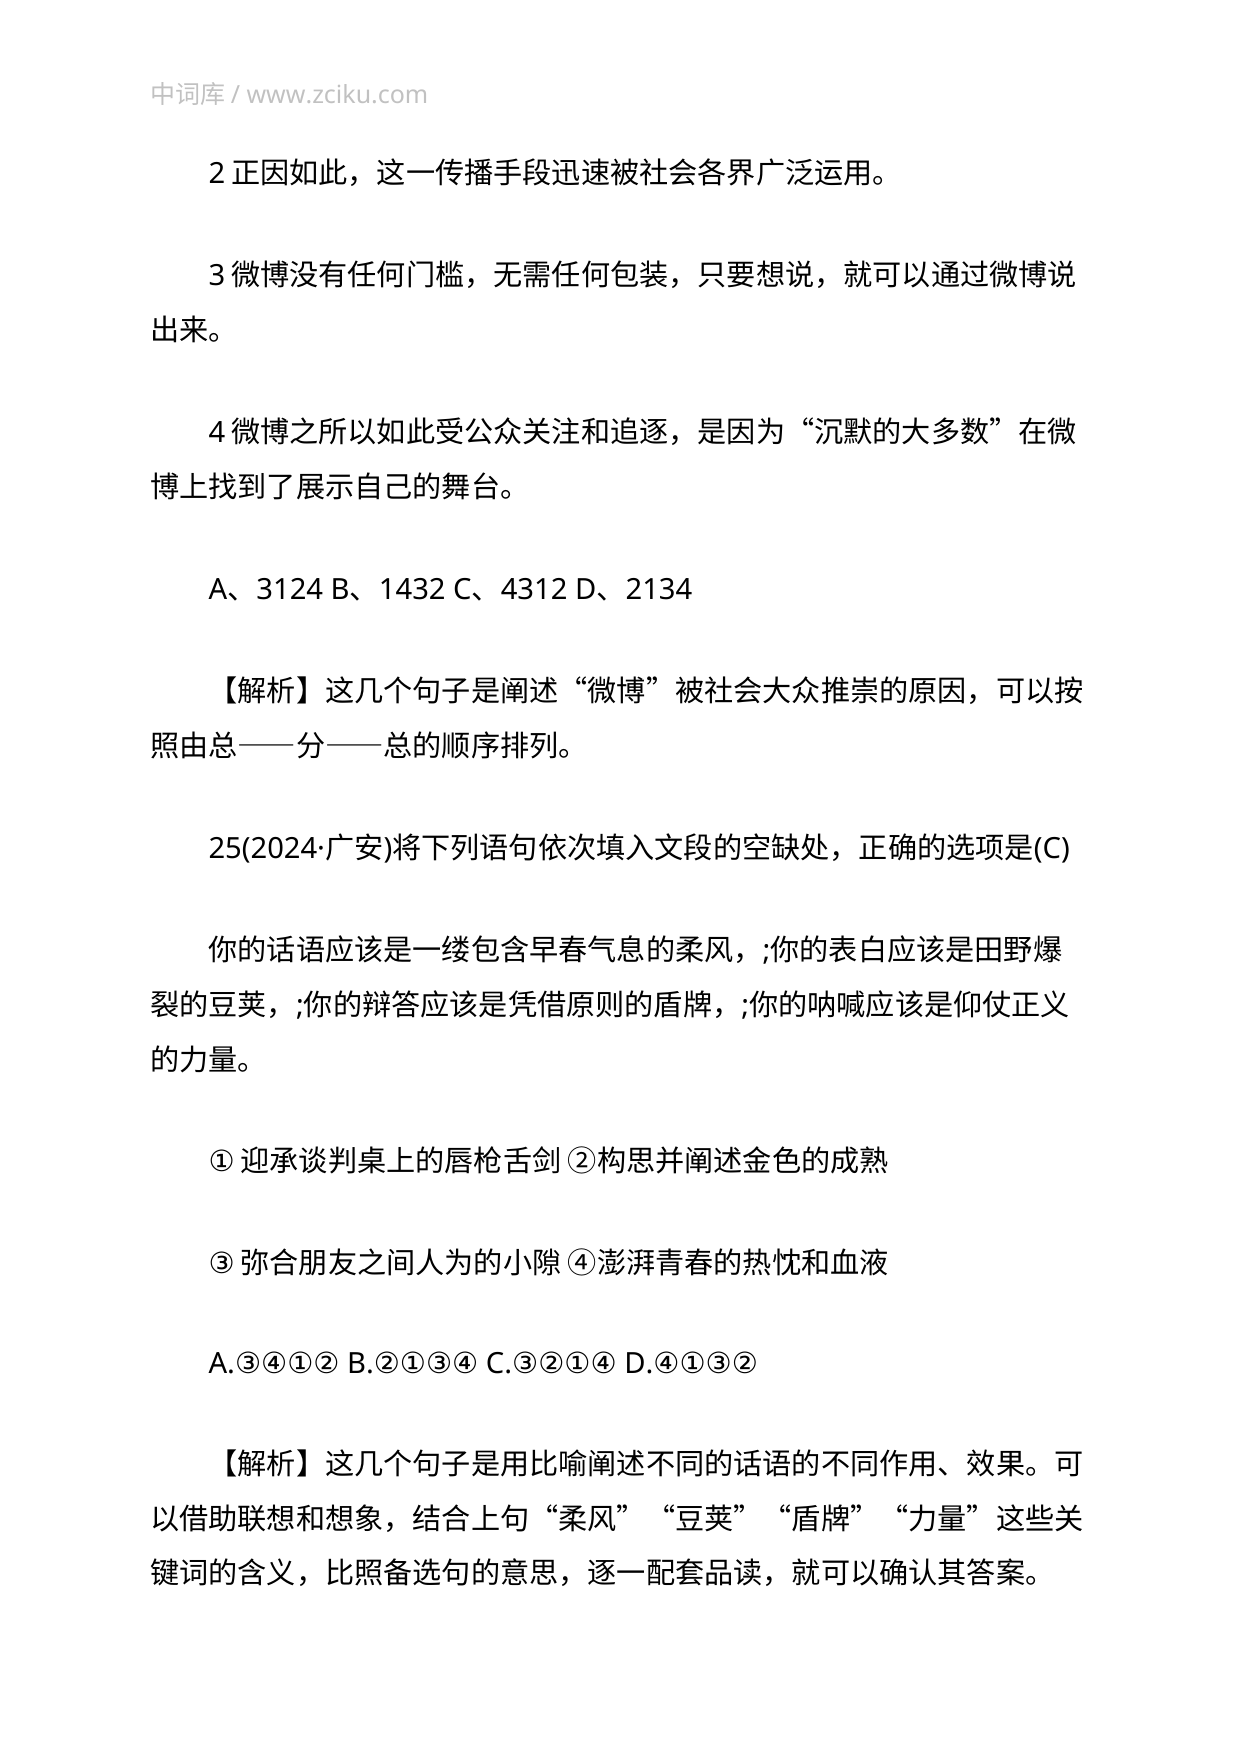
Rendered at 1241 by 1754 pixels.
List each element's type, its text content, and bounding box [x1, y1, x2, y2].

text 25(2024·广安)将下列语句依次填入文段的空缺处，正确的选项是(C) [150, 824, 1090, 867]
text 2正因如此，这一传播手段迅速被社会各界广泛运用。 [150, 150, 1090, 192]
text 【解析】这几个句子是阐述“微博”被社会大众推崇的原因，可以按照由总——分——总的顺序排列。 [150, 667, 1090, 765]
text ③弥合朋友之间人为的小隙 ④澎湃青春的热忱和血液 [150, 1240, 1090, 1282]
text 你的话语应该是一缕包含早春气息的柔风，;你的表白应该是田野爆裂的豆荚，;你的辩答应该是凭借原则的盾牌，;你的呐喊应该是仰仗正义的力量。 [150, 926, 1090, 1078]
text 4微博之所以如此受公众关注和追逐，是因为“沉默的大多数”在微博上找到了展示自己的舞台。 [150, 409, 1090, 506]
text 【解析】这几个句子是用比喻阐述不同的话语的不同作用、效果。可以借助联想和想象，结合上句“柔风”“豆荚”“盾牌”“力量”这些关键词的含义，比照备选句的意思，逐一配套品读，就可以确认其答案。 [150, 1440, 1090, 1592]
text A.③④①② B.②①③④ C.③②①④ D.④①③② [150, 1342, 1090, 1382]
text A、3124 B、1432 C、4312 D、2134 [150, 566, 1090, 608]
text 3微博没有任何门槛，无需任何包装，只要想说，就可以通过微博说出来。 [150, 252, 1090, 349]
text ①迎承谈判桌上的唇枪舌剑 ②构思并阐述金色的成熟 [150, 1138, 1090, 1180]
